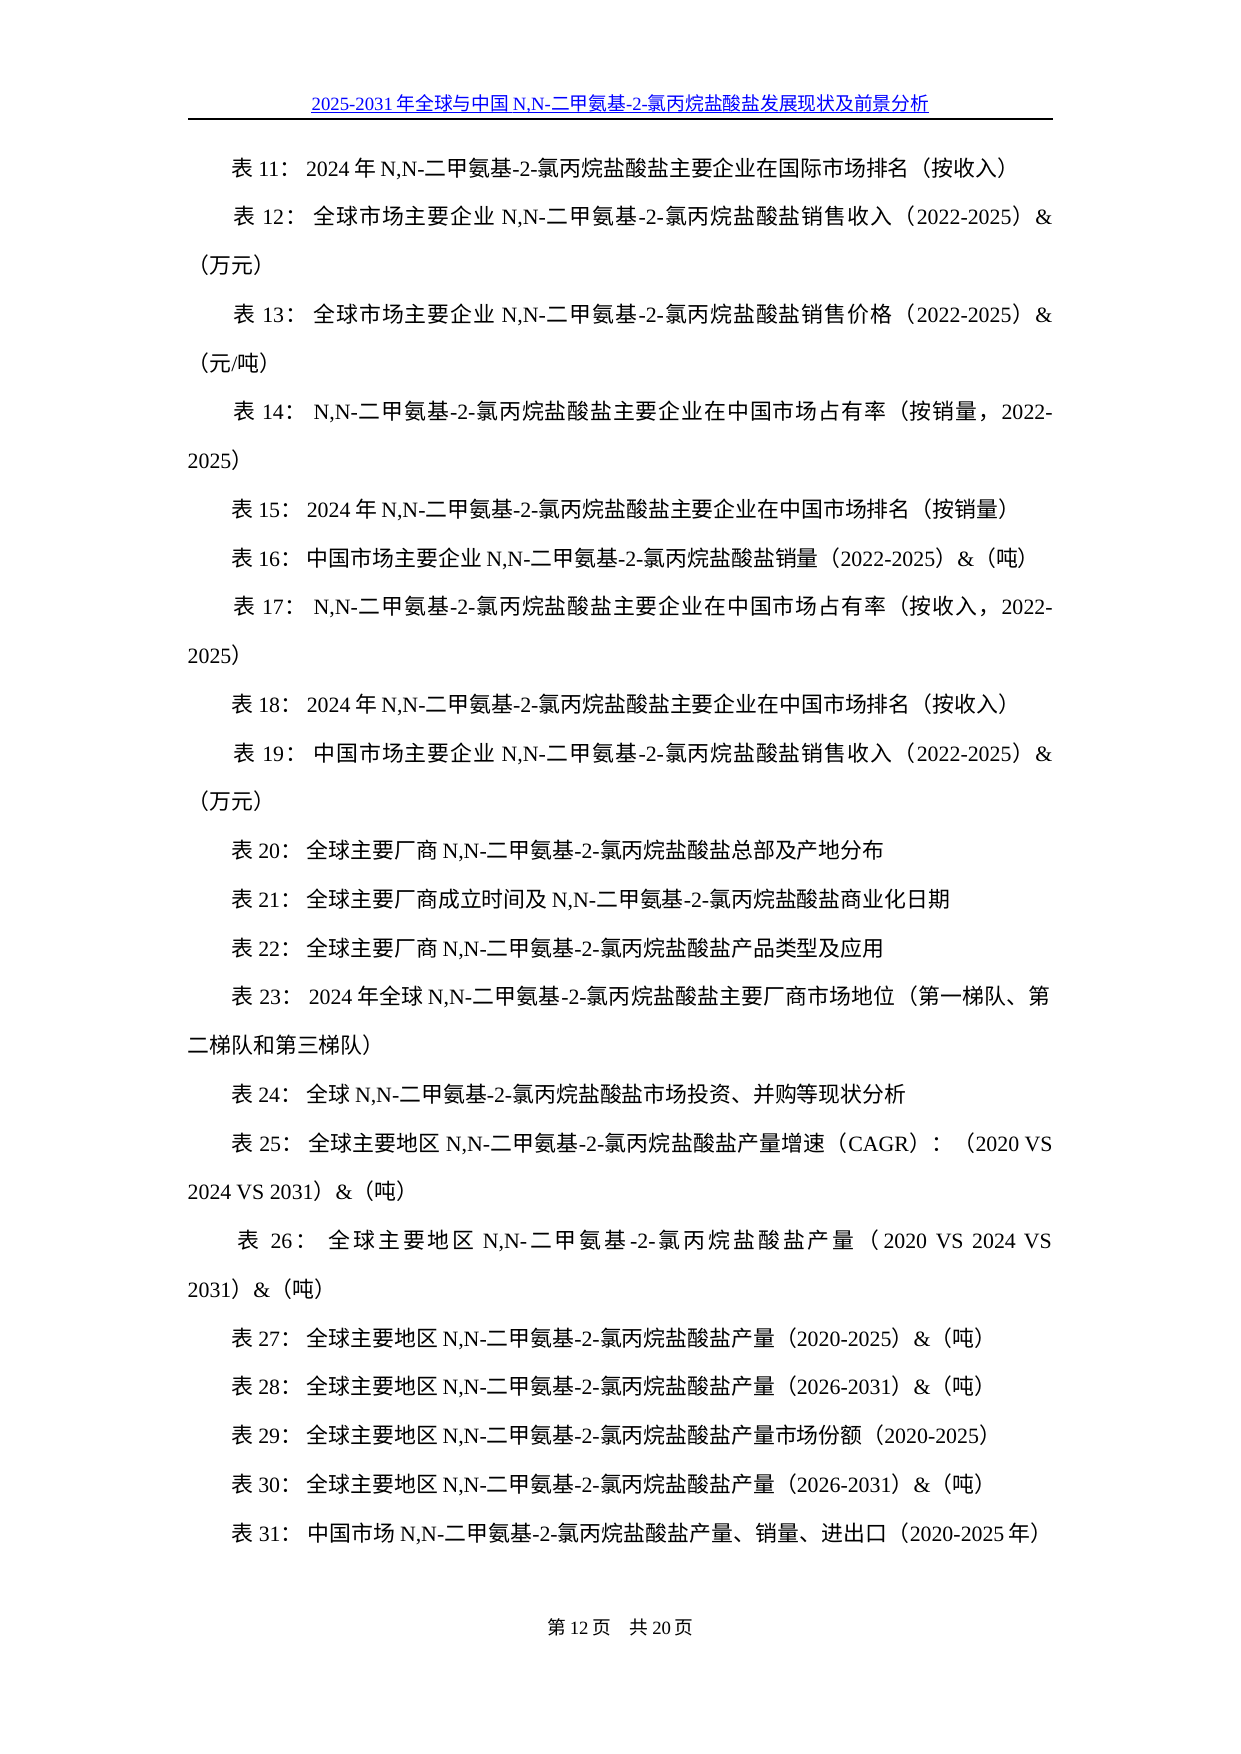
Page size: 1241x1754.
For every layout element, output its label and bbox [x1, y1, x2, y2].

text [187, 150, 1053, 1548]
